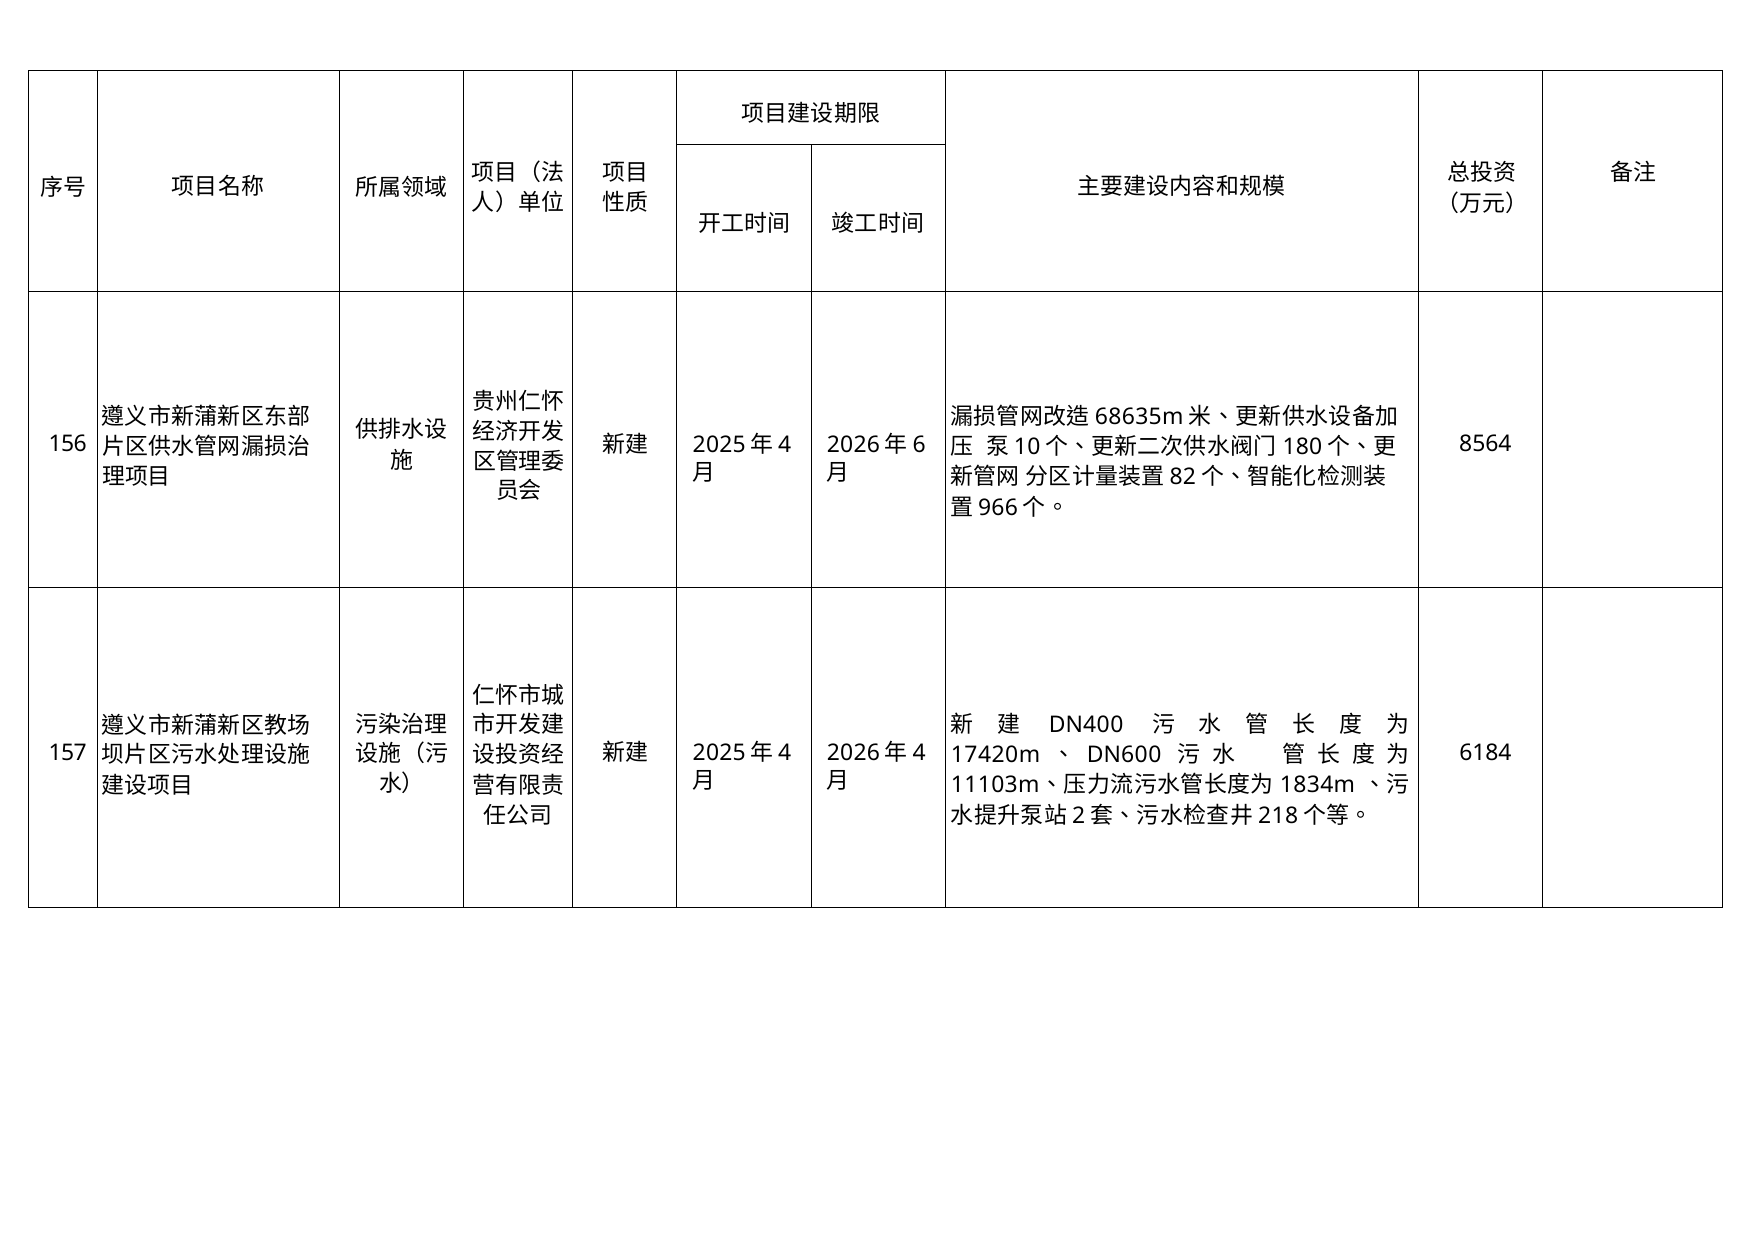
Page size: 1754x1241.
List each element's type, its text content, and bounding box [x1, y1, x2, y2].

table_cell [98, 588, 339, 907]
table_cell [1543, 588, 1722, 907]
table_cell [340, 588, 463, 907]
table_cell 遵义市新蒲新区东部 片区供水管网漏损治 理项目 [98, 292, 339, 587]
table_header 项目名称 [98, 71, 339, 291]
table_header 总投资 （万元） [1419, 71, 1542, 291]
table_header 备注 [1543, 71, 1722, 291]
table_header 项目（法 人）单位 [464, 71, 572, 291]
table_header 主要建设内容和规模 [946, 71, 1418, 291]
table_header 项目建设期限 [677, 71, 945, 144]
table_cell 开工时间 [677, 145, 811, 291]
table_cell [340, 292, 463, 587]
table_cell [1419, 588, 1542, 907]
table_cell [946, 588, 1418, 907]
table_header 项目 性质 [573, 71, 676, 291]
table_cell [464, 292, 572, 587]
table_header 序号 [29, 71, 97, 291]
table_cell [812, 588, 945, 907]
table_cell 竣工时间 [812, 145, 945, 291]
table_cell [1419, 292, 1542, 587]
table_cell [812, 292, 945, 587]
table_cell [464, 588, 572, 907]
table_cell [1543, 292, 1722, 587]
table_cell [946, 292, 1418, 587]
table_cell 156 [29, 292, 97, 587]
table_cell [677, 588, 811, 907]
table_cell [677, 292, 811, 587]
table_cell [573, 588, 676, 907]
table_header 所属领域 [340, 71, 463, 291]
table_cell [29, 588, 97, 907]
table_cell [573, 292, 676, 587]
